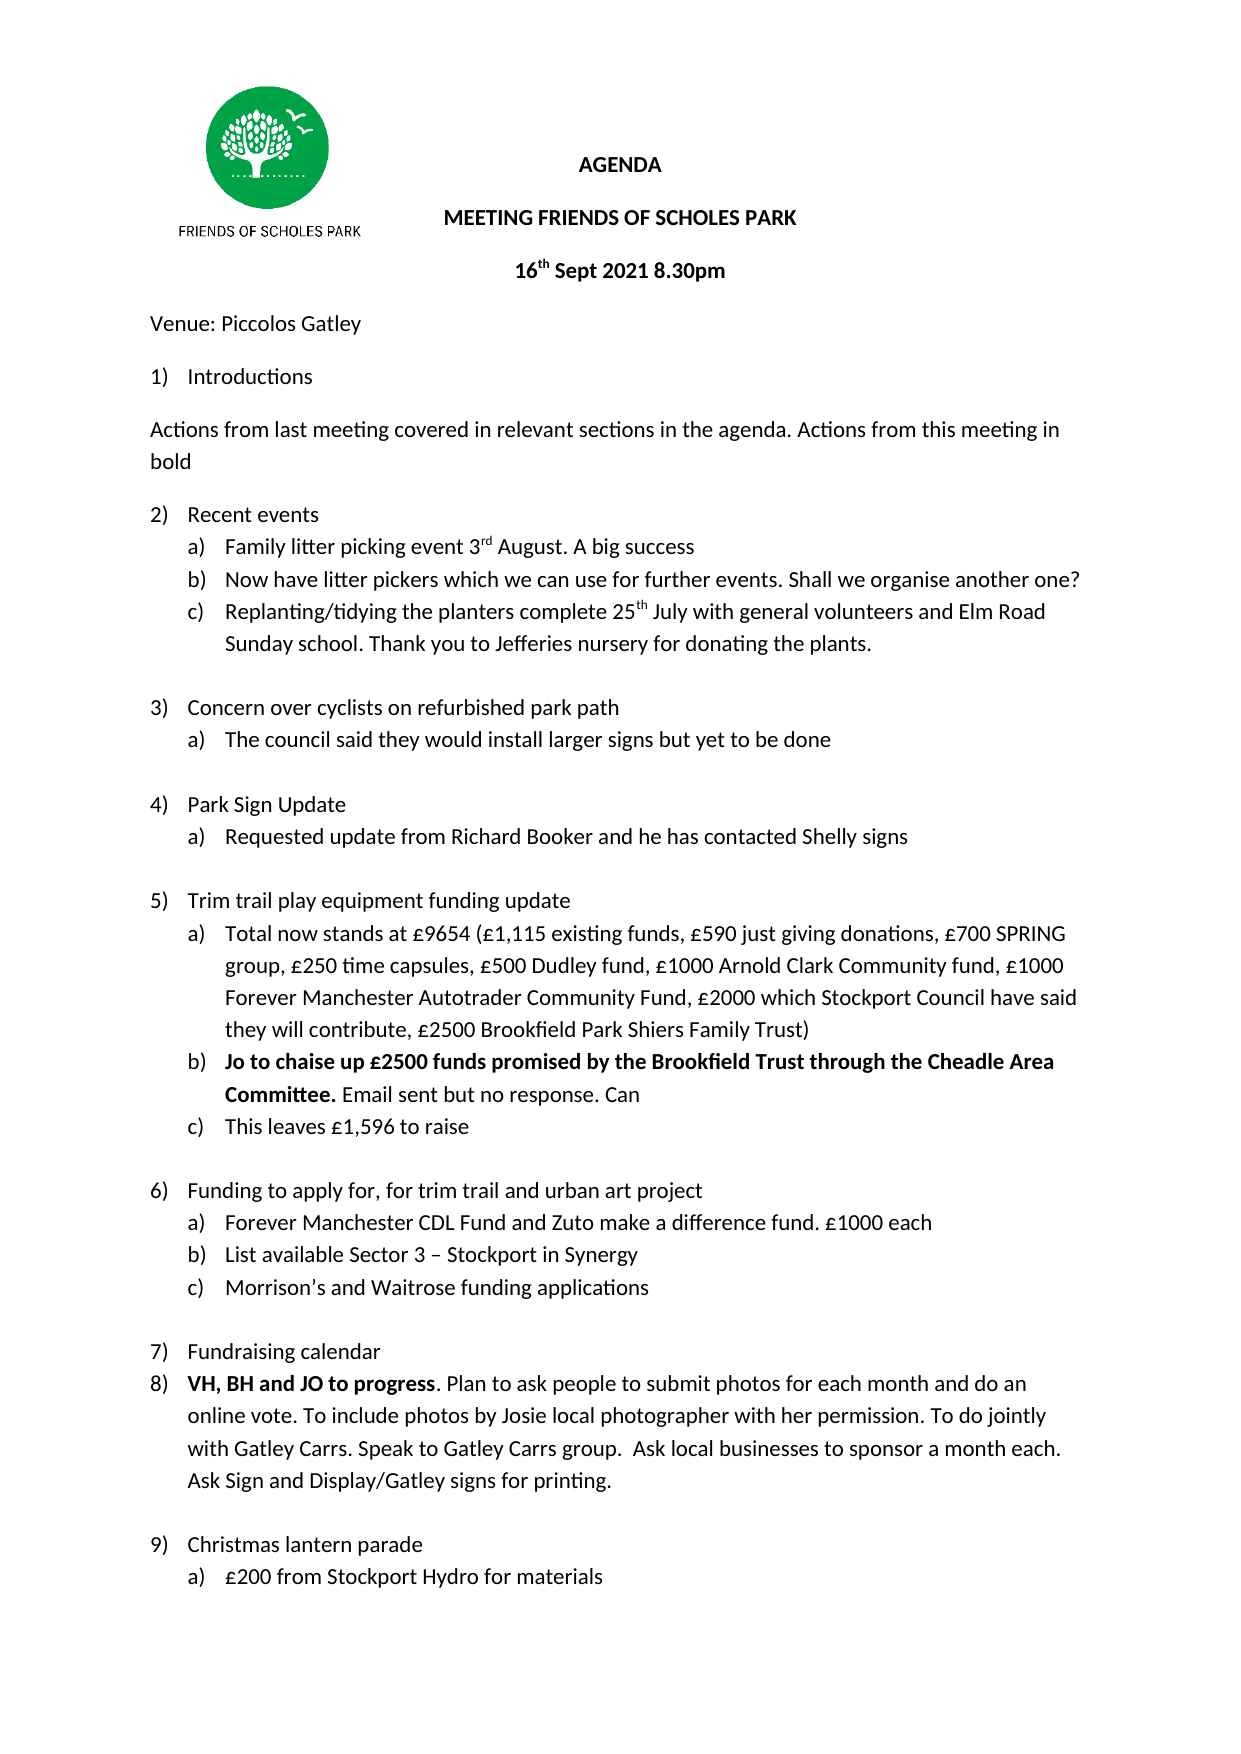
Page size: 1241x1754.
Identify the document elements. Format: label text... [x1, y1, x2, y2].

text MEETING FRIENDS OF SCHOLES PARK [150, 203, 1090, 231]
list The council said they would install larger signs but yet to be done [187, 726, 1090, 754]
list Park Sign Update [150, 790, 1090, 818]
list Morrison’s and Waitrose funding applications [187, 1273, 1090, 1301]
list Fundraising calendar [150, 1337, 1090, 1365]
list Replanting/tidying the planters complete 25th July with general volunteers and Elm Road Sunday school. Thank you to Jefferies nursery for donating the plants. [187, 597, 1090, 657]
list Requested update from Richard Booker and he has contacted Shelly signs [187, 822, 1090, 850]
picture [160, 231, 377, 256]
list Now have litter pickers which we can use for further events. Shall we organise another one? [187, 565, 1090, 593]
list Concern over cyclists on refurbished park path [150, 693, 1090, 721]
list This leaves £1,596 to raise [187, 1112, 1090, 1140]
list Funding to apply for, for trim trail and urban art project [150, 1176, 1090, 1204]
text Actions from last meeting covered in relevant sections in the agenda. Actions from this meeting in bold [150, 415, 1090, 475]
list Family litter picking event 3rd August. A big success [187, 532, 1090, 561]
list VH, BH and JO to progress. Plan to ask people to submit photos for each month and do an online vote. To include photos by Josie local photographer with her permission. To do jointly with Gatley Carrs. Speak to Gatley Carrs group. Ask local businesses to sponsor a month each. Ask Sign and Display/Gatley signs for printing. [150, 1369, 1090, 1494]
text 16th Sept 2021 8.30pm [150, 256, 1090, 284]
list List available Sector 3 – Stockport in Synergy [187, 1241, 1090, 1269]
picture [160, 178, 377, 203]
list £200 from Stockport Hydro for materials [187, 1562, 1090, 1591]
list Forever Manchester CDL Fund and Zuto make a difference fund. £1000 each [187, 1208, 1090, 1236]
text Venue: Piccolos Gatley [150, 309, 1090, 337]
list Christmas lantern parade [150, 1530, 1090, 1558]
text AGENDA [150, 150, 1090, 178]
list Total now stands at £9654 (£1,115 existing funds, £590 just giving donations, £700 SPRING group, £250 time capsules, £500 Dudley fund, £1000 Arnold Clark Community fund, £1000 Forever Manchester Autotrader Community Fund, £2000 which Stockport Council have said they will contribute, £2500 Brookfield Park Shiers Family Trust) [187, 919, 1090, 1043]
picture [160, 56, 377, 150]
list Recent events [150, 500, 1090, 528]
list Introductions [150, 362, 1090, 390]
list Trim trail play equipment funding update [150, 887, 1090, 914]
list Jo to chaise up £2500 funds promised by the Brookfield Trust through the Cheadle Area Committee. Email sent but no response. Can [187, 1047, 1090, 1108]
